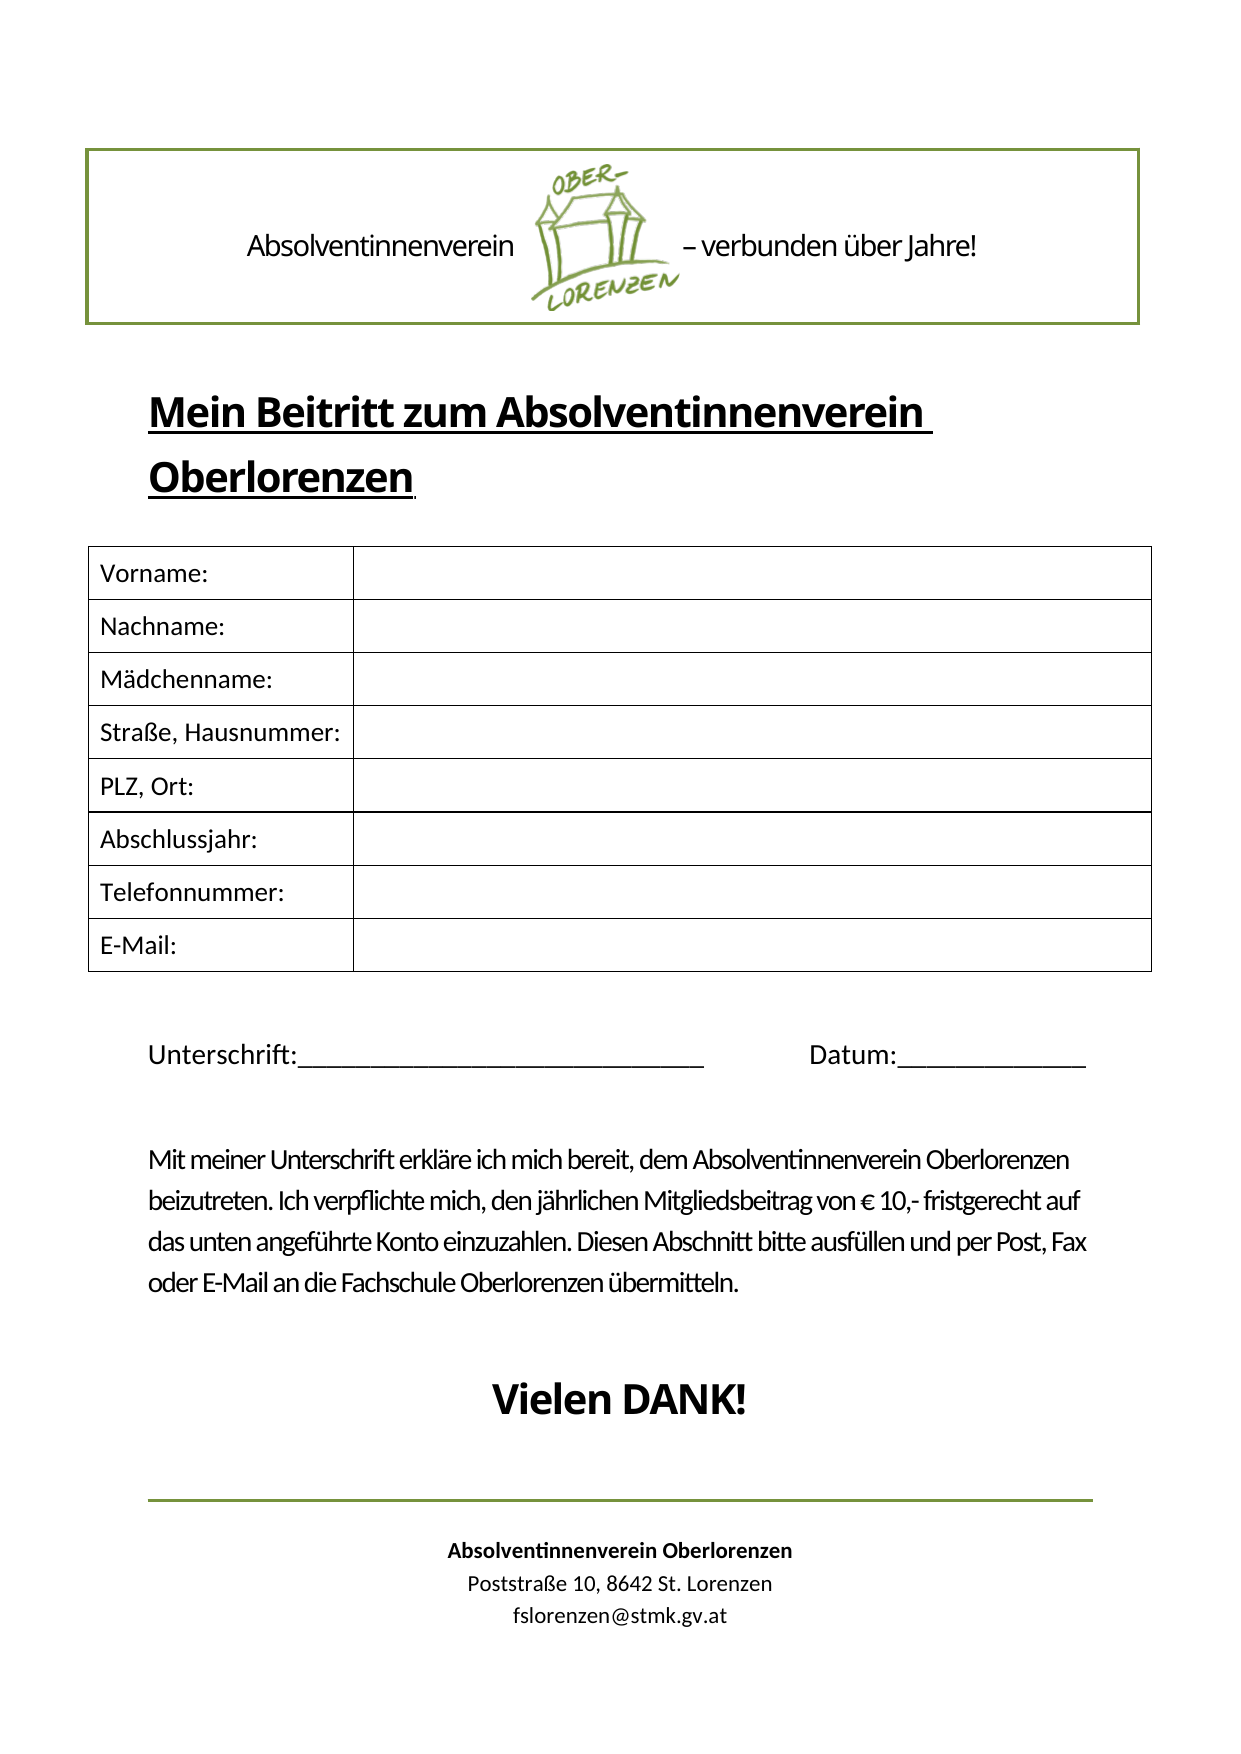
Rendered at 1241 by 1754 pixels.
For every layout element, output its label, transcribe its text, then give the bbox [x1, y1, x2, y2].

text Mit meiner Unterschrift erkläre ich mich bereit, dem Absolventinnenverein Oberlorenzen beizutreten. Ich verpflichte mich, den jährlichen Mitgliedsbeitrag von € 10,- fristgerecht auf das unten angeführte Konto einzuzahlen. Diesen Abschnitt bitte ausfüllen und per Post, Fax oder E-Mail an die Fachschule Oberlorenzen übermitteln. [148, 1141, 1093, 1300]
table_cell Straße, Hausnummer: [89, 706, 353, 758]
table_cell Telefonnummer: [89, 866, 353, 918]
text Unterschrift:____________________________ Datum:_____________ [148, 1036, 1093, 1072]
table_cell [354, 866, 1151, 918]
text Vielen DANK! [148, 1369, 1093, 1426]
table_cell [354, 706, 1151, 758]
table_cell [354, 919, 1151, 971]
text Absolventinnenverein – verbunden über Jahre! [89, 204, 530, 260]
table_header Vorname: [89, 547, 353, 599]
text Absolventinnenverein Oberlorenzen [148, 1531, 1093, 1564]
table_cell Abschlussjahr: [89, 813, 353, 864]
table_cell Mädchenname: [89, 653, 353, 705]
table_cell E-Mail: [89, 919, 353, 971]
text Mein Beitritt zum Absolventinnenverein Oberlorenzen [148, 383, 1093, 505]
table_header [354, 547, 1151, 599]
table_cell [354, 600, 1151, 652]
table_cell [354, 759, 1151, 811]
table_cell Nachname: [89, 600, 353, 652]
table_cell [354, 813, 1151, 864]
picture [530, 164, 680, 311]
table_cell PLZ, Ort: [89, 759, 353, 811]
text Absolventinnenverein – verbunden über Jahre! [680, 204, 1137, 260]
text fslorenzen@stmk.gv.at [148, 1601, 1093, 1629]
table_cell [354, 653, 1151, 705]
text Poststraße 10, 8642 St. Lorenzen [148, 1569, 1093, 1597]
